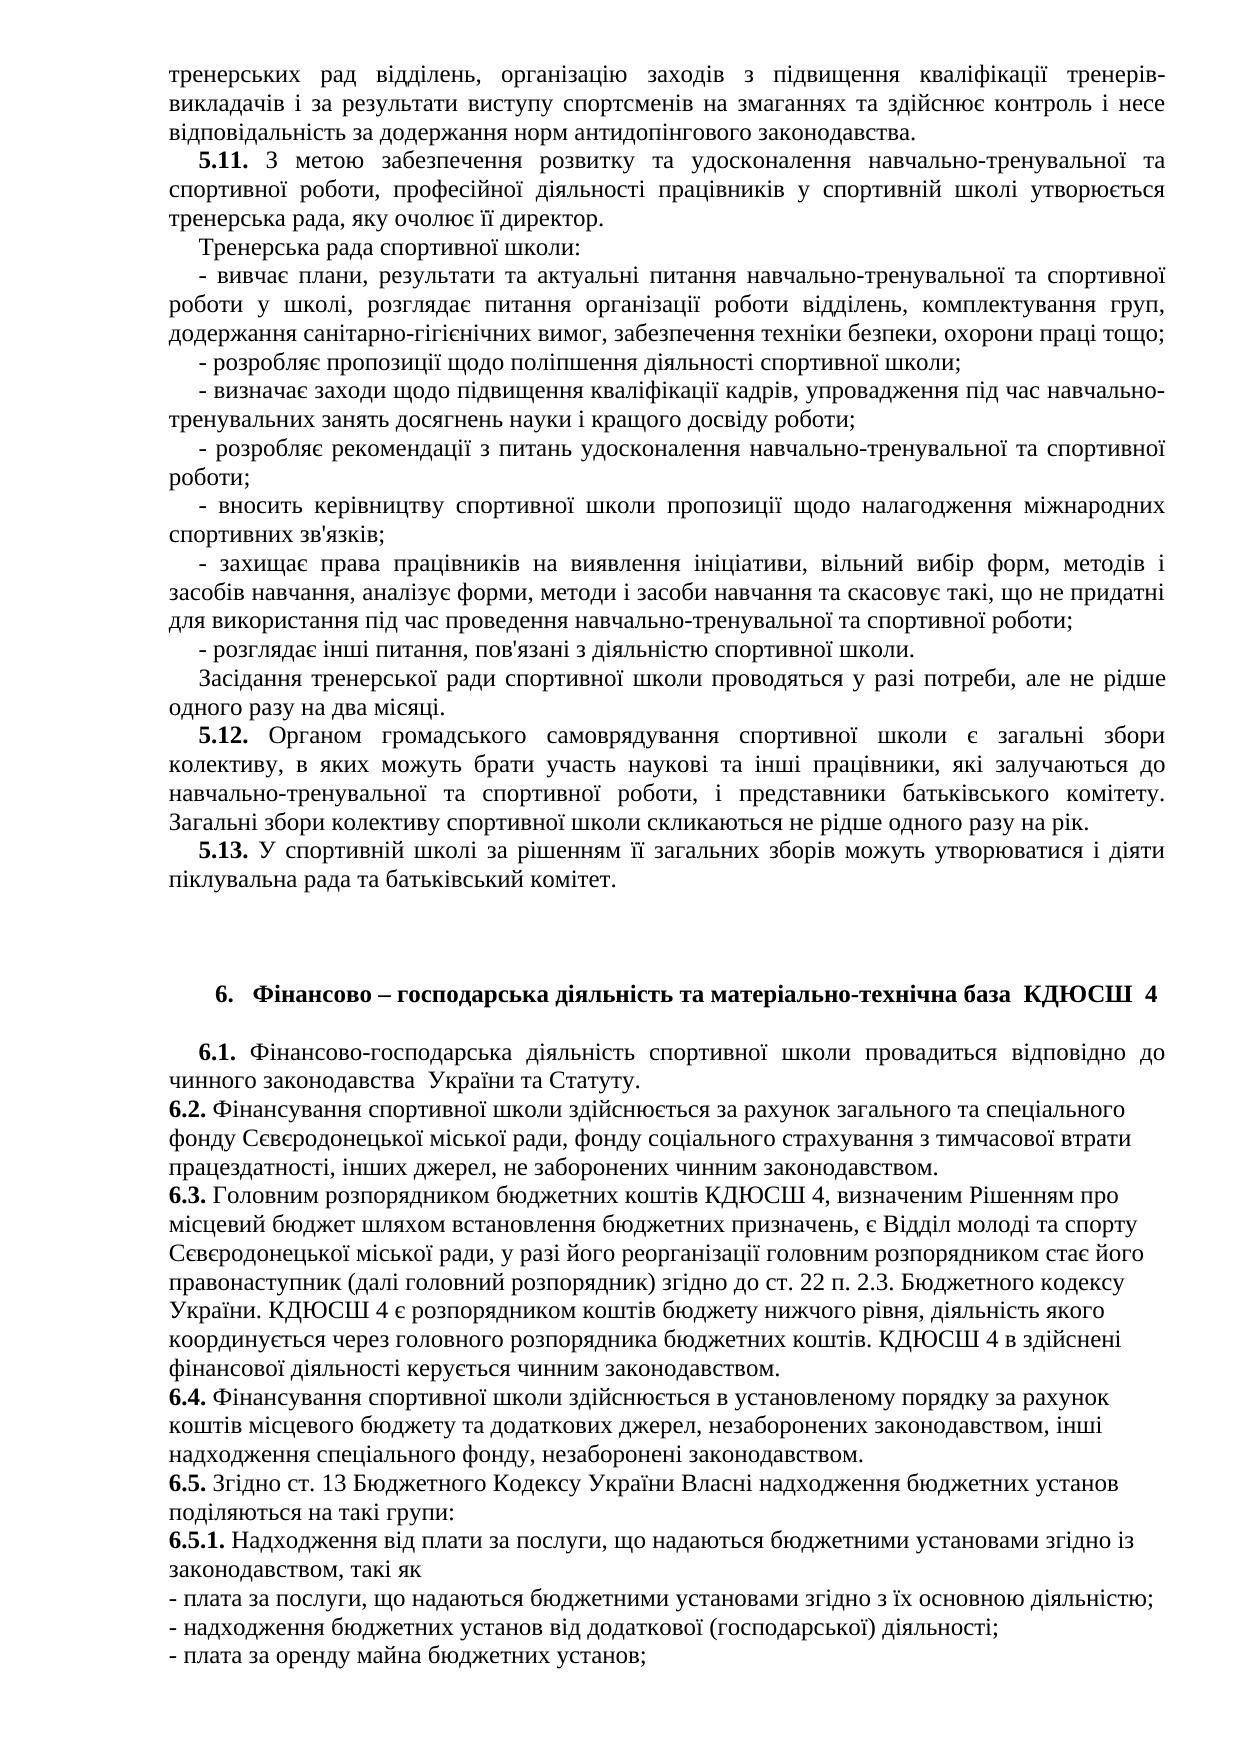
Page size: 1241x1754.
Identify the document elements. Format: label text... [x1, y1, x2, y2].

text 6.5.1. Надходження від плати за послуги, що надаються бюджетними установами згідно із законодавством, такі як [169, 1525, 1167, 1583]
text 5.13. У спортивній школі за рішенням її загальних зборів можуть утворюватися і діяти піклувальна рада та батьківський комітет. [169, 835, 1167, 893]
text - плата за оренду майна бюджетних установ; [169, 1640, 1167, 1669]
text - вносить керівництву спортивної школи пропозиції щодо налагодження міжнародних спортивних зв'язків; [169, 490, 1167, 548]
text - розробляє рекомендації з питань удосконалення навчально-тренувальної та спортивної роботи; [169, 433, 1167, 490]
text - плата за послуги, що надаються бюджетними установами згідно з їх основною діяльністю; [169, 1583, 1167, 1612]
text 6.3. Головним розпорядником бюджетних коштів КДЮСШ 4, визначеним Рішенням про місцевий бюджет шляхом встановлення бюджетних призначень, є Відділ молоді та спорту Сєвєродонецької міської ради, у разі його реорганізації головним розпорядником стає його правонаступник (далі головний розпорядник) згідно до ст. 22 п. 2.3. Бюджетного кодексу України. КДЮСШ 4 є розпорядником коштів бюджету нижчого рівня, діяльність якого координується через головного розпорядника бюджетних коштів. КДЮСШ 4 в здійснені фінансової діяльності керується чинним законодавством. [169, 1180, 1167, 1382]
text 5.11. З метою забезпечення розвитку та удосконалення навчально-тренувальної та спортивної роботи, професійної діяльності працівників у спортивній школі утворюється тренерська рада, яку очолює її директор. [169, 145, 1167, 232]
text - розглядає інші питання, пов'язані з діяльністю спортивної школи. [169, 634, 1167, 663]
text 6.1. Фінансово-господарська діяльність спортивної школи провадиться відповідно до чинного законодавства України та Cтатуту. [169, 1037, 1167, 1094]
text 6.5. Згідно ст. 13 Бюджетного Кодексу України Власні надходження бюджетних установ поділяються на такі групи: [169, 1468, 1167, 1525]
text 6.2. Фінансування спортивної школи здійснюється за рахунок загального та спеціального фонду Сєвєродонецької міської ради, фонду соціального страхування з тимчасової втрати працездатності, інших джерел, не заборонених чинним законодавством. [169, 1094, 1167, 1180]
text - розробляє пропозиції щодо поліпшення діяльності спортивної школи; [169, 347, 1167, 375]
text - визначає заходи щодо підвищення кваліфікації кадрів, упровадження під час навчально-тренувальних занять досягнень науки і кращого досвіду роботи; [169, 375, 1167, 433]
text 5.12. Органом громадського самоврядування спортивної школи є загальні збори колективу, в яких можуть брати участь наукові та інші працівники, які залучаються до навчально-тренувальної та спортивної роботи, і представники батьківського комітету. Загальні збори колективу спортивної школи скликаються не рідше одного разу на рік. [169, 720, 1167, 835]
text - вивчає плани, результати та актуальні питання навчально-тренувальної та спортивної роботи у школі, розглядає питання організації роботи відділень, комплектування груп, додержання санітарно-гігієнічних вимог, забезпечення техніки безпеки, охорони праці тощо; [169, 260, 1167, 347]
text - захищає права працівників на виявлення ініціативи, вільний вибір форм, методів і засобів навчання, аналізує форми, методи і засоби навчання та скасовує такі, що не придатні для використання під час проведення навчально-тренувальної та спортивної роботи; [169, 548, 1167, 634]
text 6.4. Фінансування спортивної школи здійснюється в установленому порядку за рахунок коштів місцевого бюджету та додаткових джерел, незаборонених законодавством, інші надходження спеціального фонду, незаборонені законодавством. [169, 1382, 1167, 1468]
list Фінансово – господарська діяльність та матеріально-технічна база КДЮСШ 4 [206, 979, 1167, 1008]
text - надходження бюджетних установ від додаткової (господарської) діяльності; [169, 1612, 1167, 1640]
text Тренерська рада спортивної школи: [169, 232, 1167, 260]
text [169, 59, 1167, 145]
text Засідання тренерської ради спортивної школи проводяться у разі потреби, але не рідше одного разу на два місяці. [169, 663, 1167, 720]
